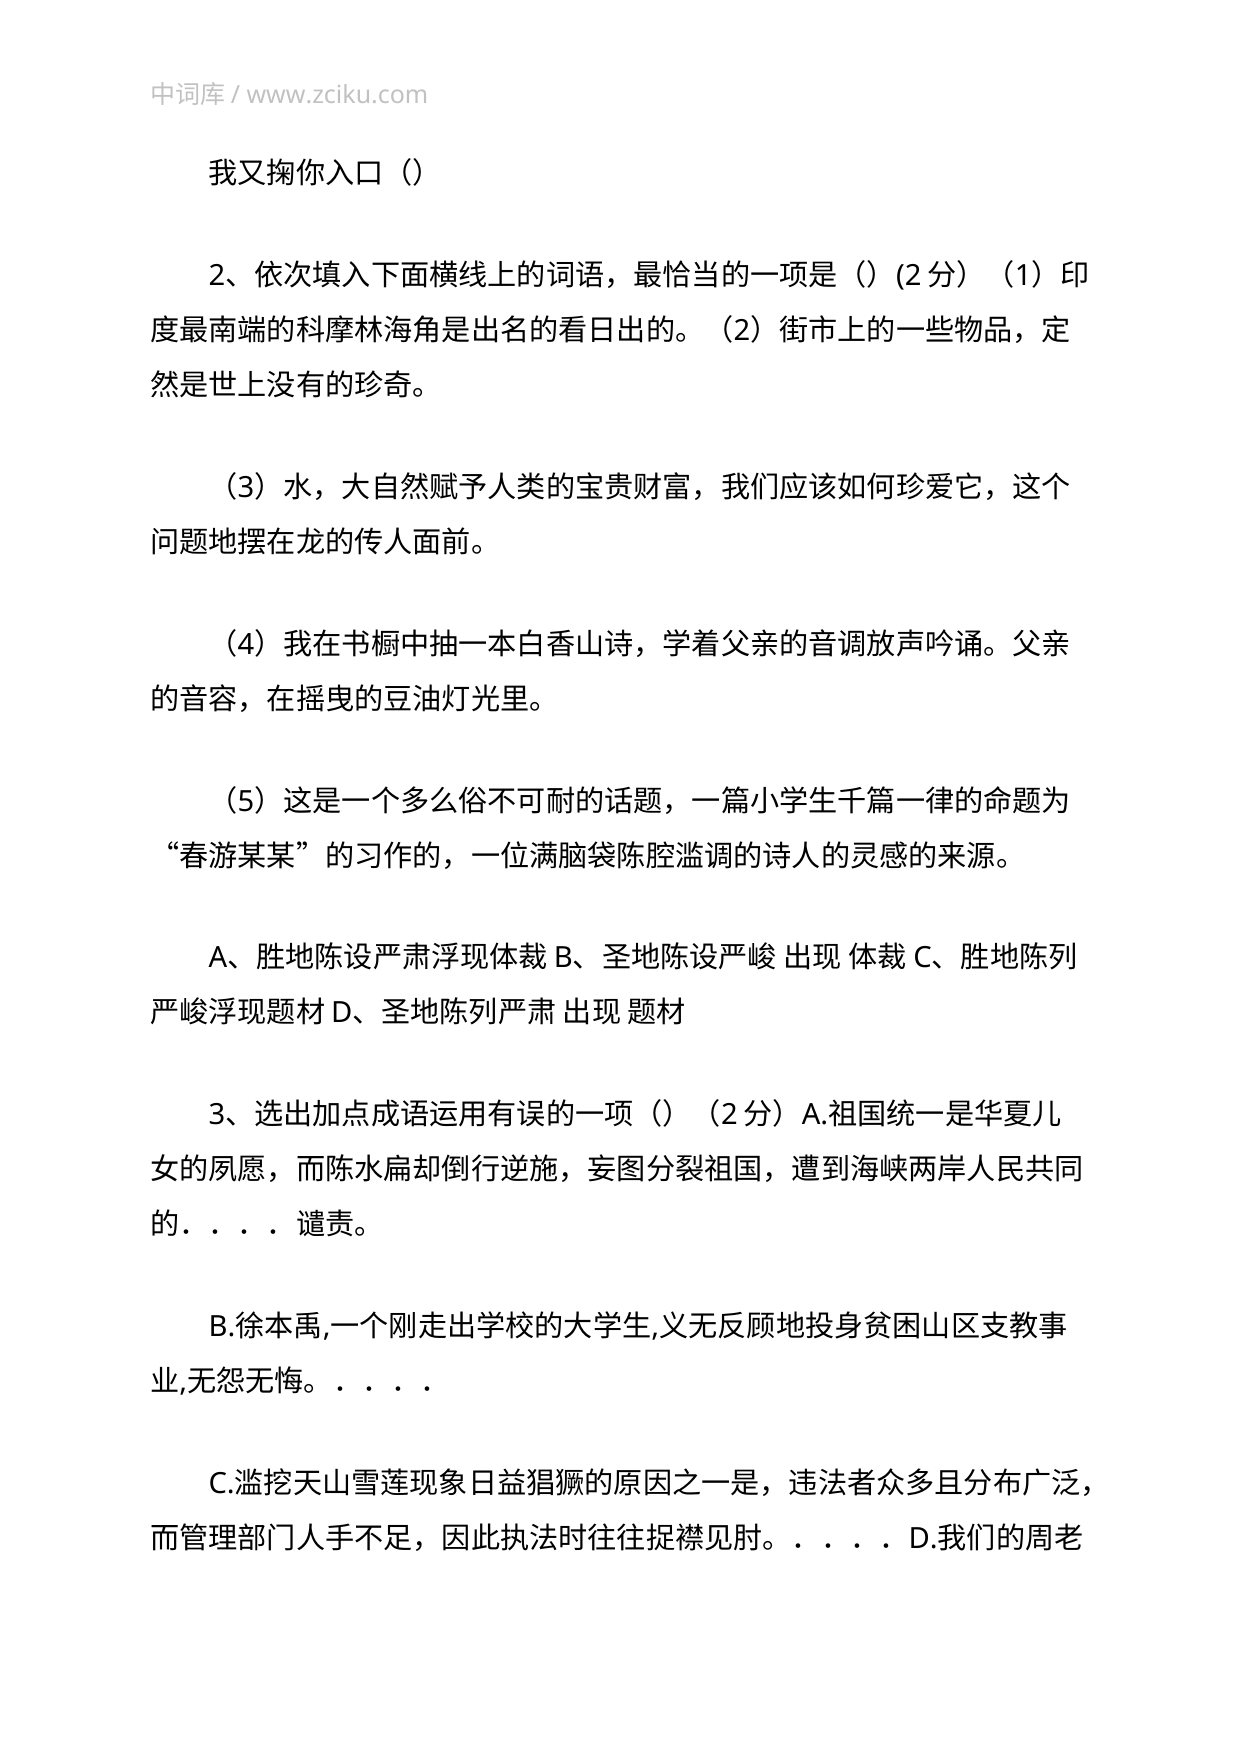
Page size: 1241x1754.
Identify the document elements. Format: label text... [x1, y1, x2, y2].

text （4）我在书橱中抽一本白香山诗，学着父亲的音调放声吟诵。父亲的音容，在摇曳的豆油灯光里。 [150, 620, 1090, 718]
text 我又掬你入口（） [150, 150, 1090, 192]
text A、胜地陈设严肃浮现体裁B、圣地陈设严峻 出现 体裁 C、胜地陈列严峻浮现题材D、圣地陈列严肃 出现 题材 [150, 934, 1090, 1031]
text （5）这是一个多么俗不可耐的话题，一篇小学生千篇一律的命题为“春游某某”的习作的，一位满脑袋陈腔滥调的诗人的灵感的来源。 [150, 777, 1090, 874]
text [150, 1459, 1090, 1557]
text 3、选出加点成语运用有误的一项（）（2分）A.祖国统一是华夏儿女的夙愿，而陈水扁却倒行逆施，妄图分裂祖国，遭到海峡两岸人民共同的．．．．谴责。 [150, 1091, 1090, 1243]
text （3）水，大自然赋予人类的宝贵财富，我们应该如何珍爱它，这个问题地摆在龙的传人面前。 [150, 463, 1090, 561]
text B.徐本禹,一个刚走出学校的大学生,义无反顾地投身贫困山区支教事业,无怨无悔。．．．． [150, 1302, 1090, 1400]
text 2、依次填入下面横线上的词语，最恰当的一项是（）(2分）（1）印度最南端的科摩林海角是出名的看日出的。（2）街市上的一些物品，定然是世上没有的珍奇。 [150, 252, 1090, 404]
